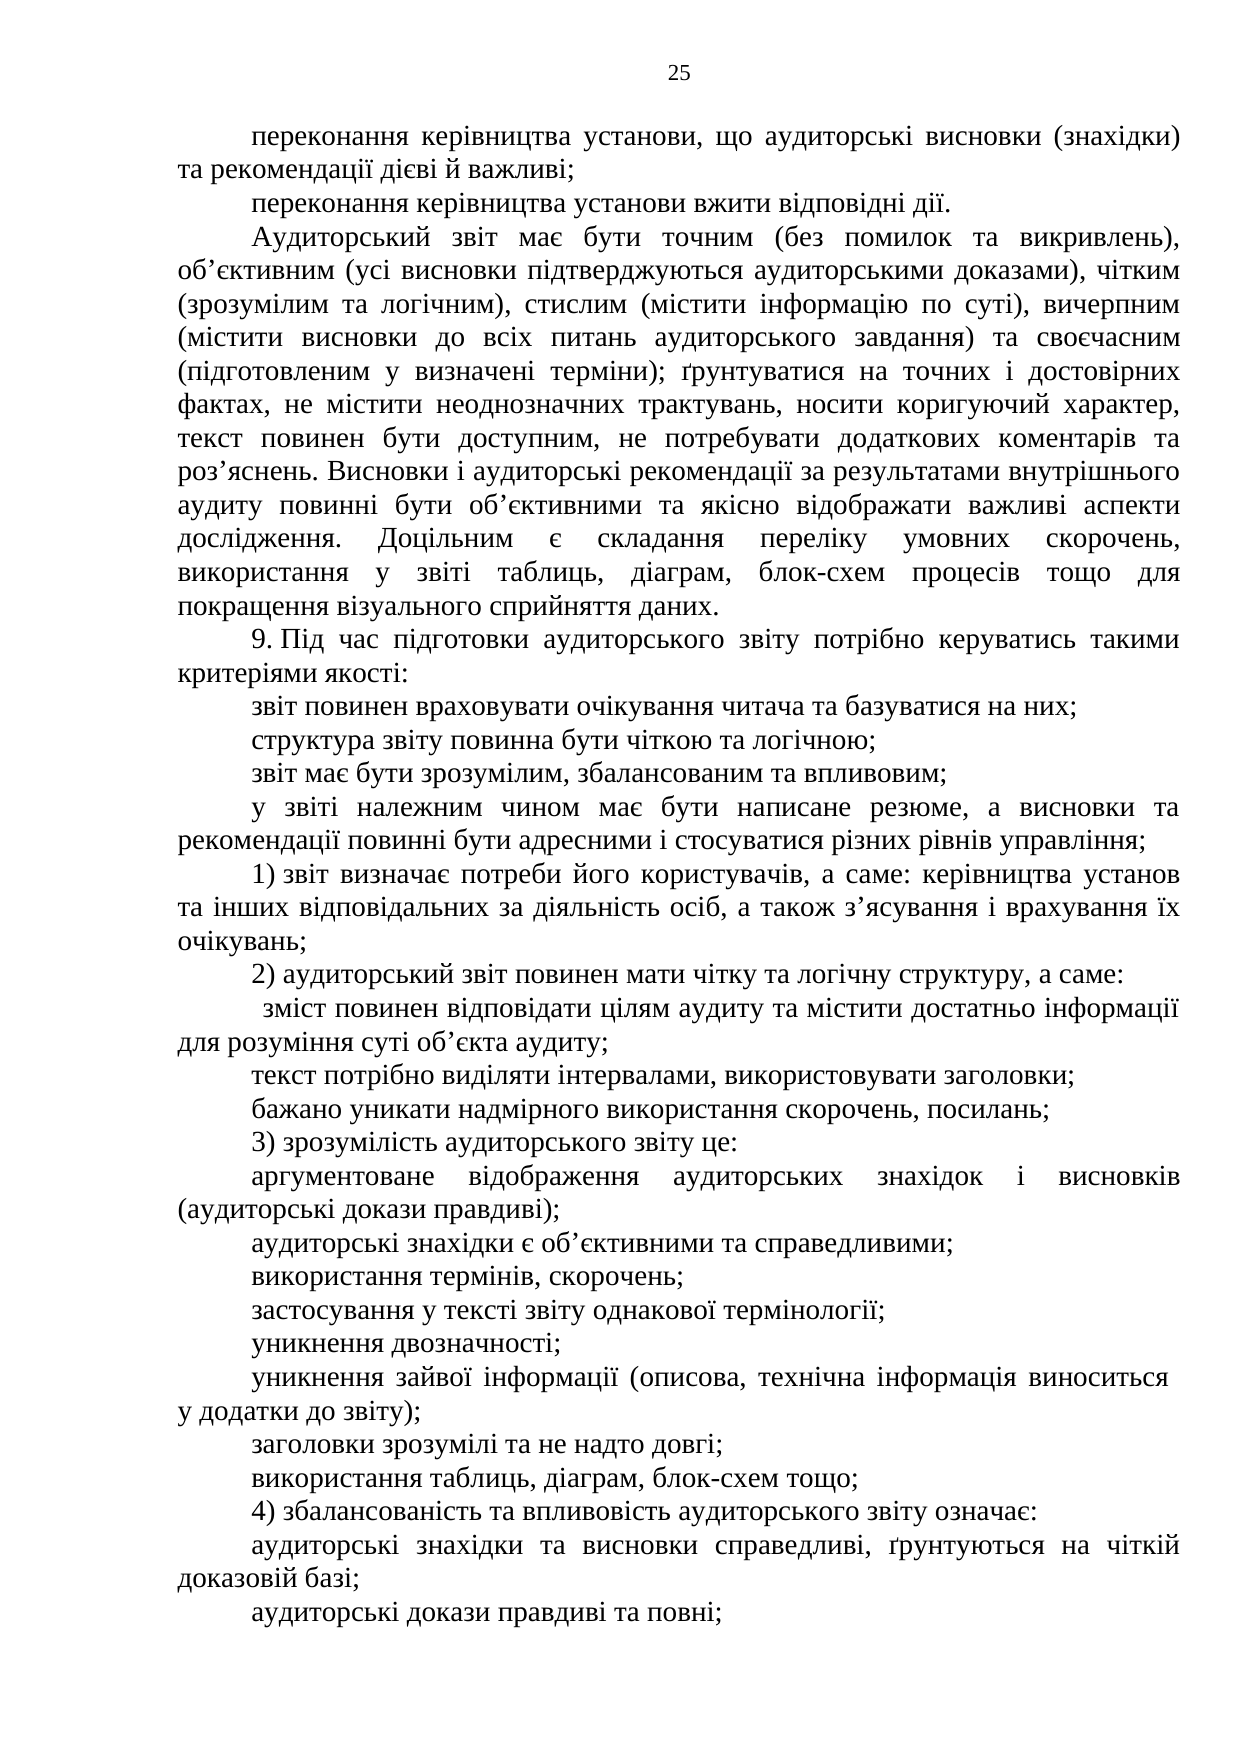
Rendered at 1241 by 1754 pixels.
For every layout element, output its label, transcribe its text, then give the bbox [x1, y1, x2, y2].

text Аудиторський звіт має бути точним (без помилок та викривлень), об’єктивним (усі висновки підтверджуються аудиторськими доказами), чітким (зрозумілим та логічним), стислим (містити інформацію по суті), вичерпним (містити висновки до всіх питань аудиторського завдання) та своєчасним (підготовленим у визначені терміни); ґрунтуватися на точних і достовірних фактах, не містити неоднозначних трактувань, носити коригуючий характер, текст повинен бути доступним, не потребувати додаткових коментарів та роз’яснень. Висновки і аудиторські рекомендації за результатами внутрішнього аудиту повинні бути об’єктивними та якісно відображати важливі аспекти дослідження. Доцільним є складання переліку умовних скорочень, використання у звіті таблиць, діаграм, блок-схем процесів тощо для покращення візуального сприйняття даних. [177, 219, 1181, 621]
text текст потрібно виділяти інтервалами, використовувати заголовки; [177, 1057, 1181, 1091]
text переконання керівництва установи вжити відповідні дії. [177, 185, 1181, 219]
text 1) звіт визначає потреби його користувачів, а саме: керівництва установ та інших відповідальних за діяльність осіб, а також з’ясування і врахування їх очікувань; [177, 856, 1181, 957]
text переконання керівництва установи, що аудиторські висновки (знахідки) та рекомендації дієві й важливі; [177, 118, 1181, 185]
text аудиторські знахідки та висновки справедливі, ґрунтуються на чіткій доказовій базі; [177, 1527, 1181, 1594]
text уникнення двозначності; [177, 1326, 1181, 1359]
text структура звіту повинна бути чіткою та логічною; [177, 722, 1181, 755]
text бажано уникати надмірного використання скорочень, посилань; [177, 1091, 1181, 1124]
text аудиторські докази правдиві та повні; [177, 1594, 1181, 1627]
text аудиторські знахідки є об’єктивними та справедливими; [177, 1225, 1181, 1258]
text у звіті належним чином має бути написане резюме, а висновки та рекомендації повинні бути адресними і стосуватися різних рівнів управління; [177, 789, 1181, 856]
text 2) аудиторський звіт повинен мати чітку та логічну структуру, а саме: [177, 957, 1181, 990]
text використання термінів, скорочень; [177, 1258, 1181, 1292]
text зміст повинен відповідати цілям аудиту та містити достатньо інформації для розуміння суті об’єкта аудиту; [177, 990, 1181, 1057]
text використання таблиць, діаграм, блок-схем тощо; [177, 1460, 1181, 1493]
text заголовки зрозумілі та не надто довгі; [177, 1426, 1181, 1460]
text уникнення зайвої інформації (описова, технічна інформація виноситься у додатки до звіту); [177, 1359, 1181, 1426]
text 9. Під час підготовки аудиторського звіту потрібно керуватись такими критеріями якості: [177, 621, 1181, 688]
text 4) збалансованість та впливовість аудиторського звіту означає: [177, 1493, 1181, 1527]
text звіт повинен враховувати очікування читача та базуватися на них; [177, 688, 1181, 722]
text 3) зрозумілість аудиторського звіту це: [177, 1124, 1181, 1158]
text застосування у тексті звіту однакової термінології; [177, 1292, 1181, 1326]
text звіт має бути зрозумілим, збалансованим та впливовим; [177, 755, 1181, 789]
text аргументоване відображення аудиторських знахідок і висновків (аудиторські докази правдиві); [177, 1158, 1181, 1225]
